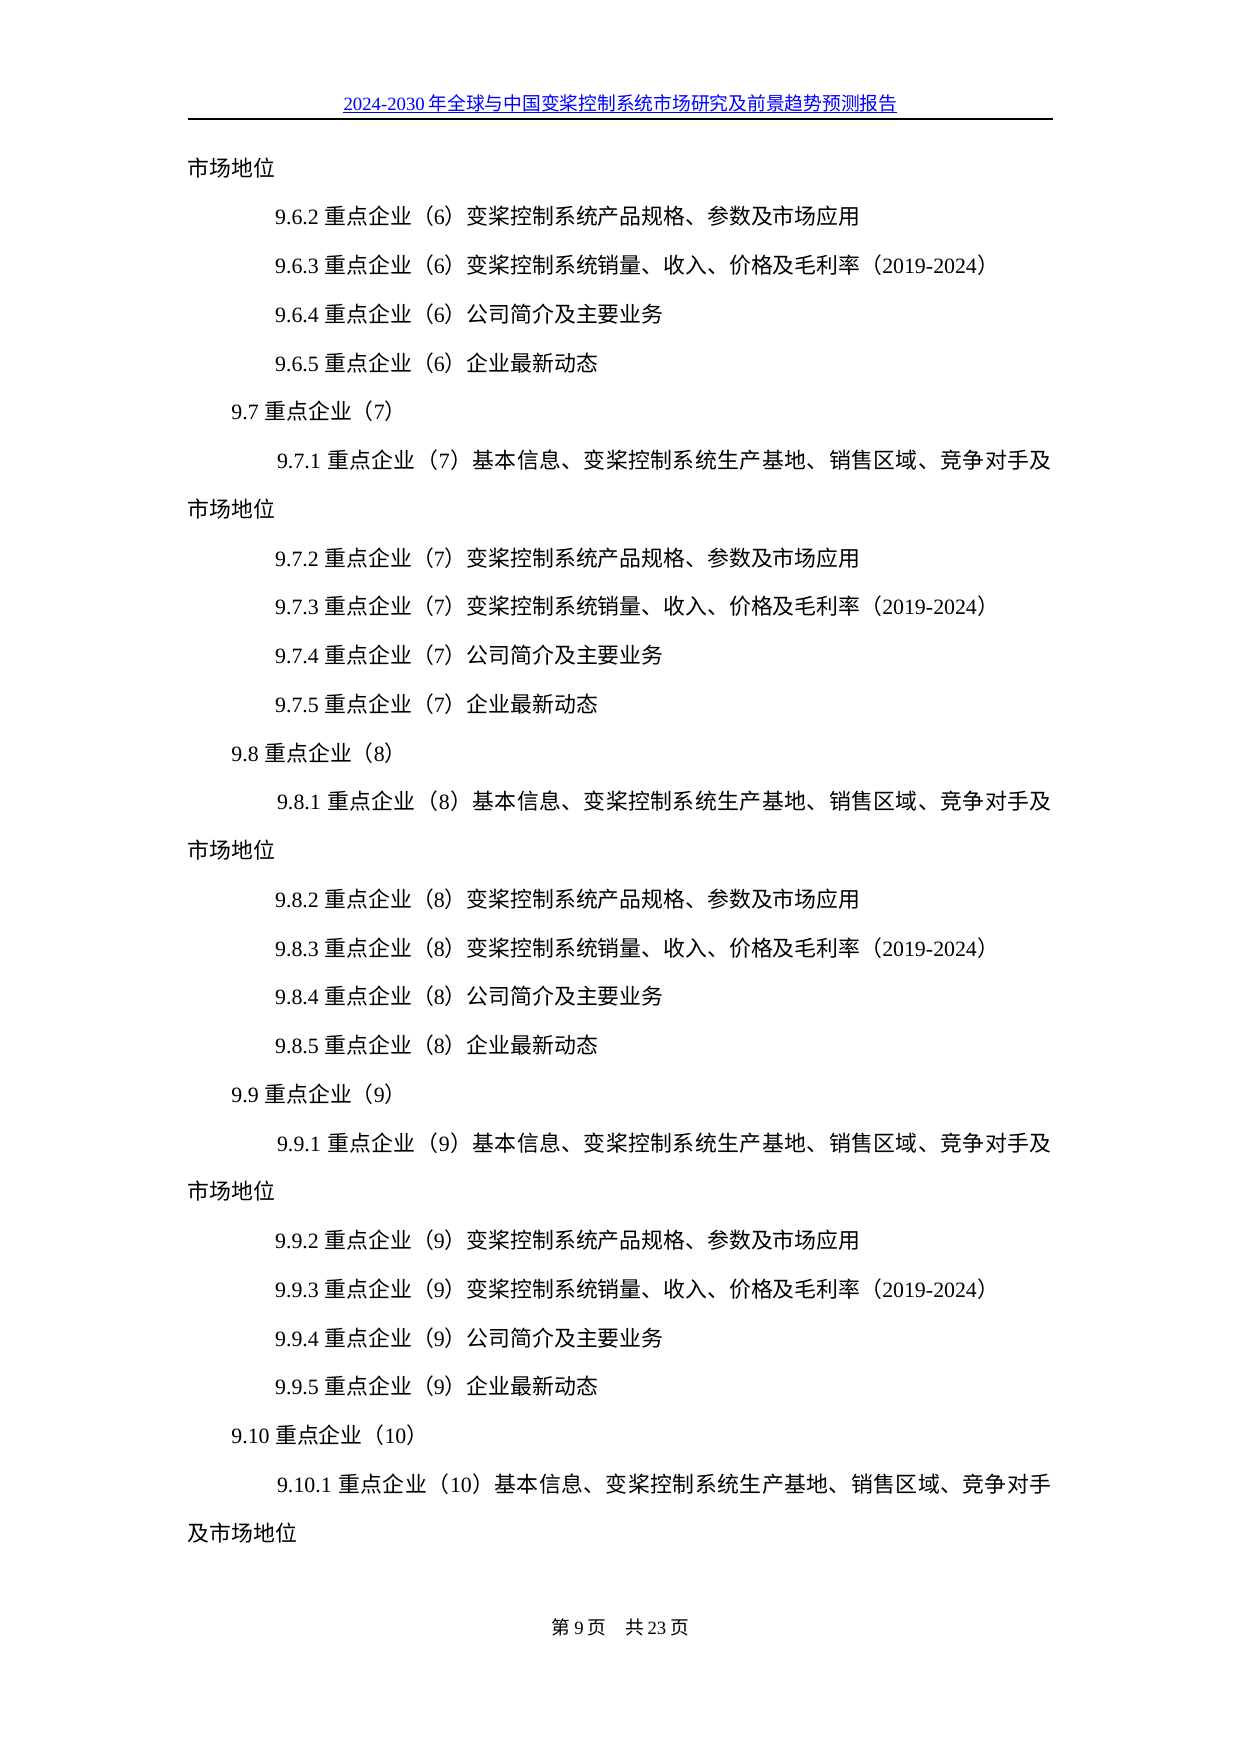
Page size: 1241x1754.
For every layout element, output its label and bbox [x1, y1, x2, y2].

text [187, 150, 1053, 1548]
